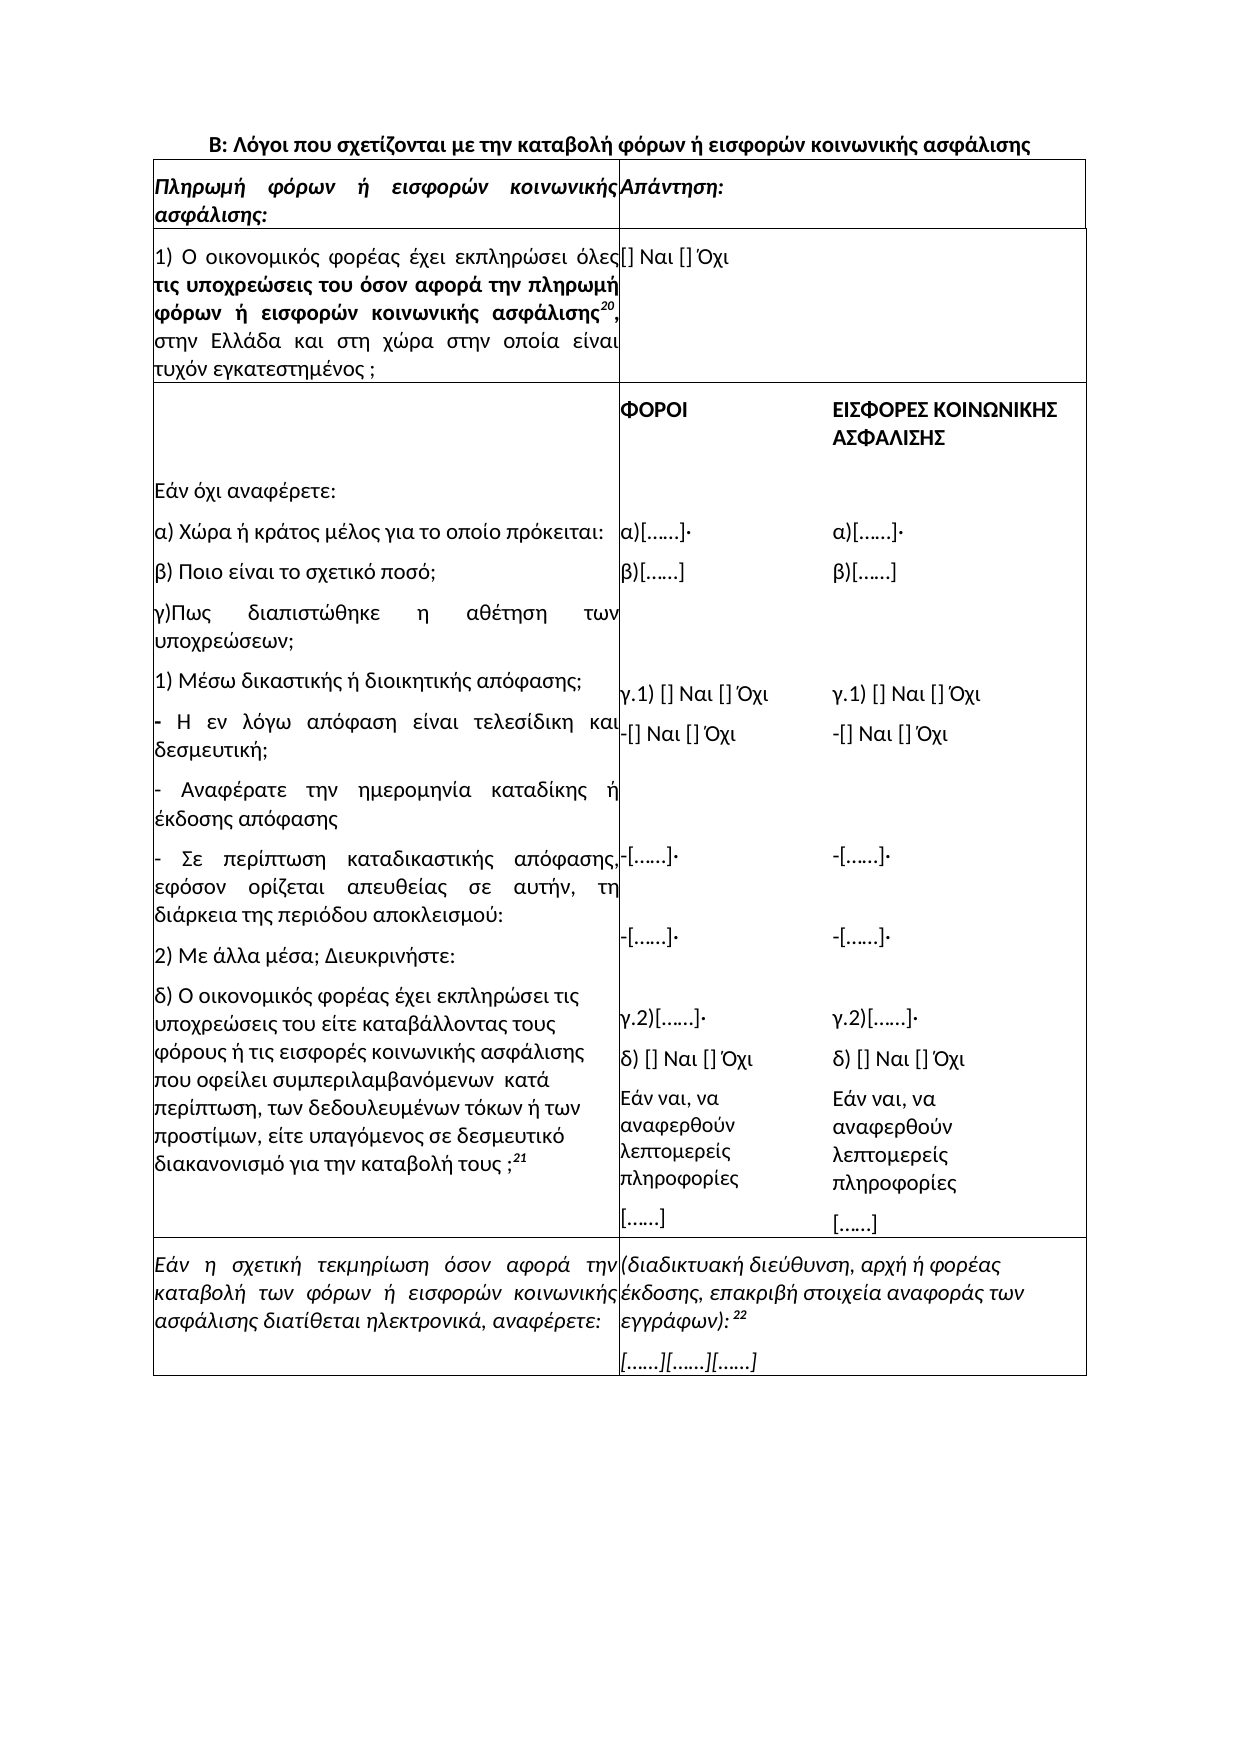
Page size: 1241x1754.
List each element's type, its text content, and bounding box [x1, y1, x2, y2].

table_cell Εάν όχι αναφέρετε: α) Χώρα ή κράτος μέλος για το οποίο πρόκειται: β) Ποιο είναι το σχετικό ποσό; γ)Πως διαπιστώθηκε η αθέτηση των υποχρεώσεων; 1) Μέσω δικαστικής ή διοικητικής απόφασης; - Η εν λόγω απόφαση είναι τελεσίδικη και δεσμευτική; - Αναφέρατε την ημερομηνία καταδίκης ή έκδοσης απόφασης - Σε περίπτωση καταδικαστικής απόφασης, εφόσον ορίζεται απευθείας σε αυτήν, τη διάρκεια της περιόδου αποκλεισμού: 2) Με άλλα μέσα; Διευκρινήστε: δ) Ο οικονομικός φορέας έχει εκπληρώσει τις υποχρεώσεις του είτε καταβάλλοντας τους φόρους ή τις εισφορές κοινωνικής ασφάλισης που οφείλει συμπεριλαμβανόμενων κατά περίπτωση, των δεδουλευμένων τόκων ή των προστίμων, είτε υπαγόμενος σε δεσμευτικό διακανονισμό για την καταβολή τους ; [154, 383, 619, 1237]
text Β: Λόγοι που σχετίζονται με την καταβολή φόρων ή εισφορών κοινωνικής ασφάλισης [187, 131, 1053, 159]
table_cell Εάν η σχετική τεκμηρίωση όσον αφορά την καταβολή των φόρων ή εισφορών κοινωνικής ασφάλισης διατίθεται ηλεκτρονικά, αναφέρετε: [154, 1238, 619, 1375]
table_header Απάντηση: [620, 160, 1085, 228]
table_header Πληρωμή φόρων ή εισφορών κοινωνικής ασφάλισης: [154, 160, 619, 228]
table_cell [620, 383, 1086, 1237]
table_cell 1) Ο οικονομικός φορέας έχει εκπληρώσει όλες τις υποχρεώσεις του όσον αφορά την πληρωμή φόρων ή εισφορών κοινωνικής ασφάλισης, στην Ελλάδα και στη χώρα στην οποία είναι τυχόν εγκατεστημένος ; [154, 229, 619, 382]
table_cell [] Ναι [] Όχι [620, 229, 1086, 382]
table_cell (διαδικτυακή διεύθυνση, αρχή ή φορέας έκδοσης, επακριβή στοιχεία αναφοράς των εγγράφων): [……][……][……] [620, 1238, 1086, 1375]
